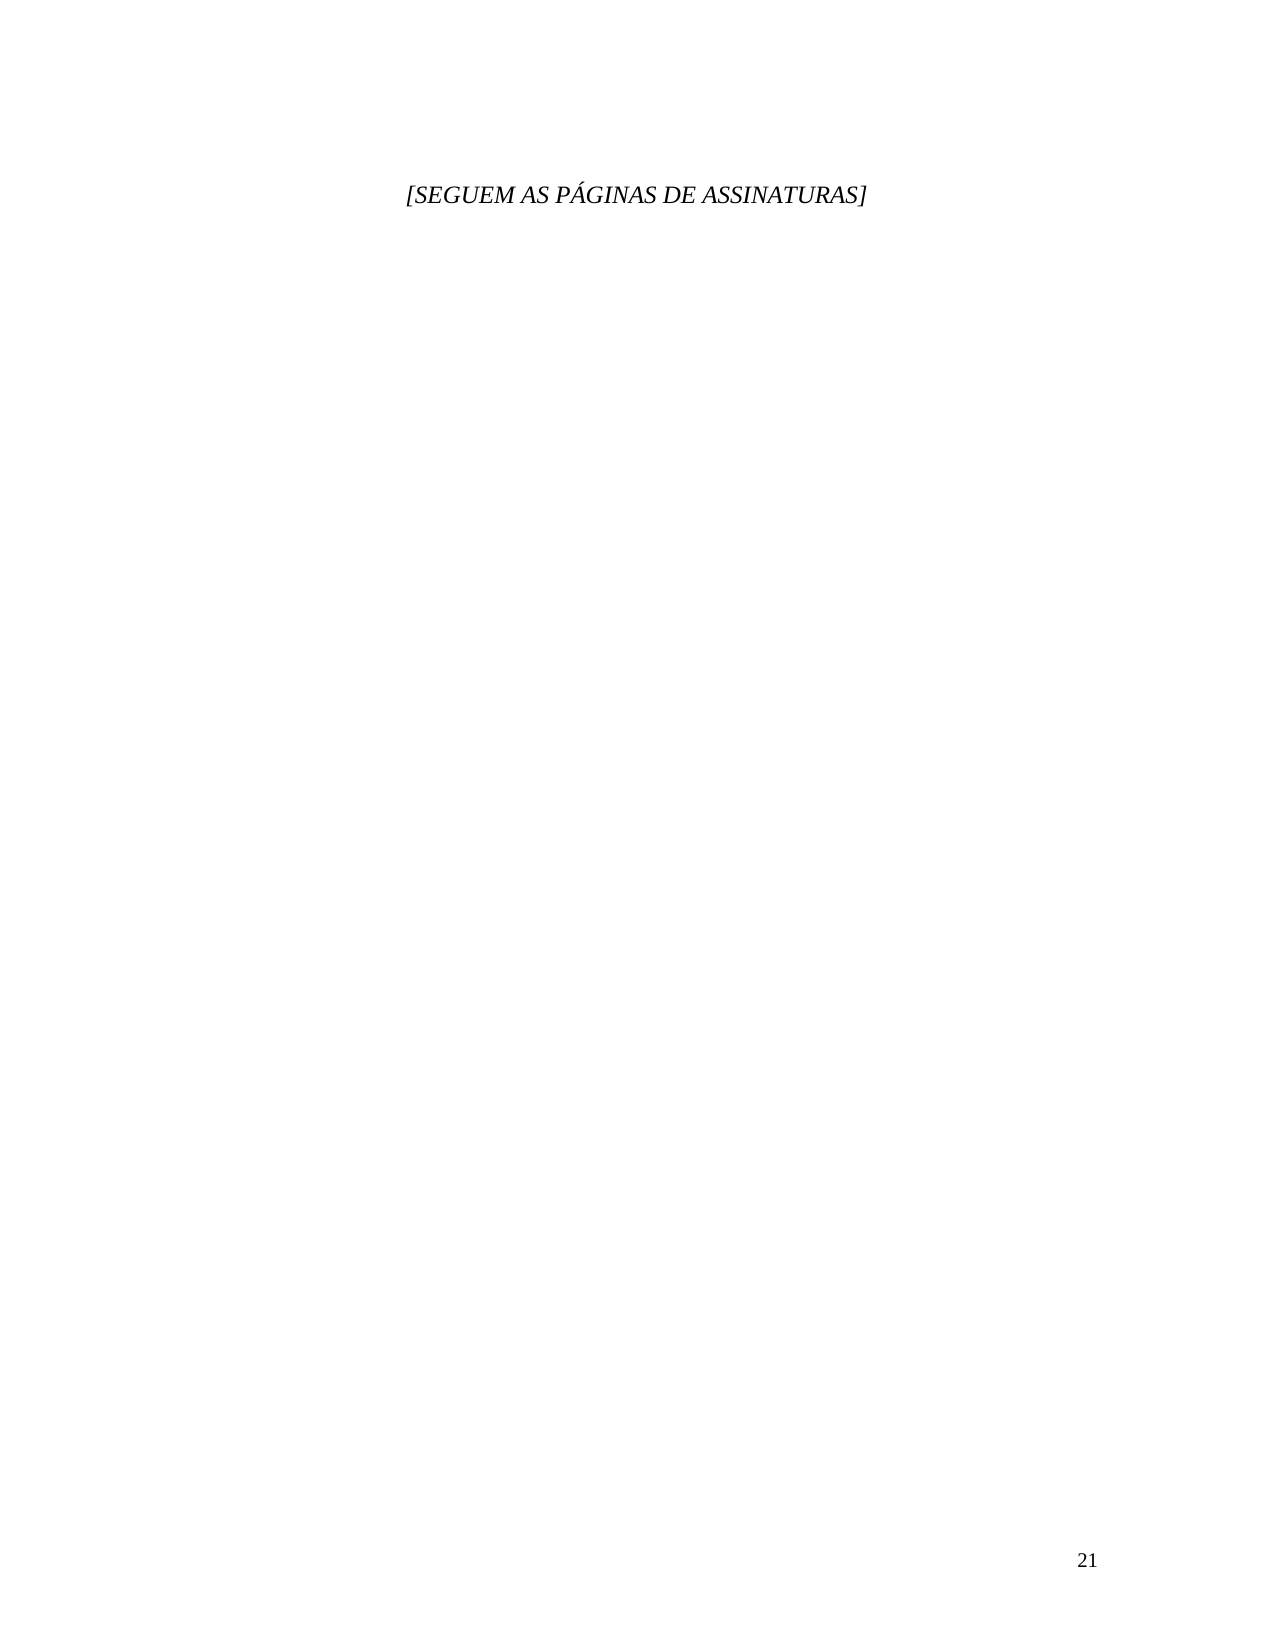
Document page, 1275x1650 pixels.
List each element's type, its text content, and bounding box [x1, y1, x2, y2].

list [SEGUEM AS PÁGINAS DE ASSINATURAS] [177, 179, 1098, 210]
